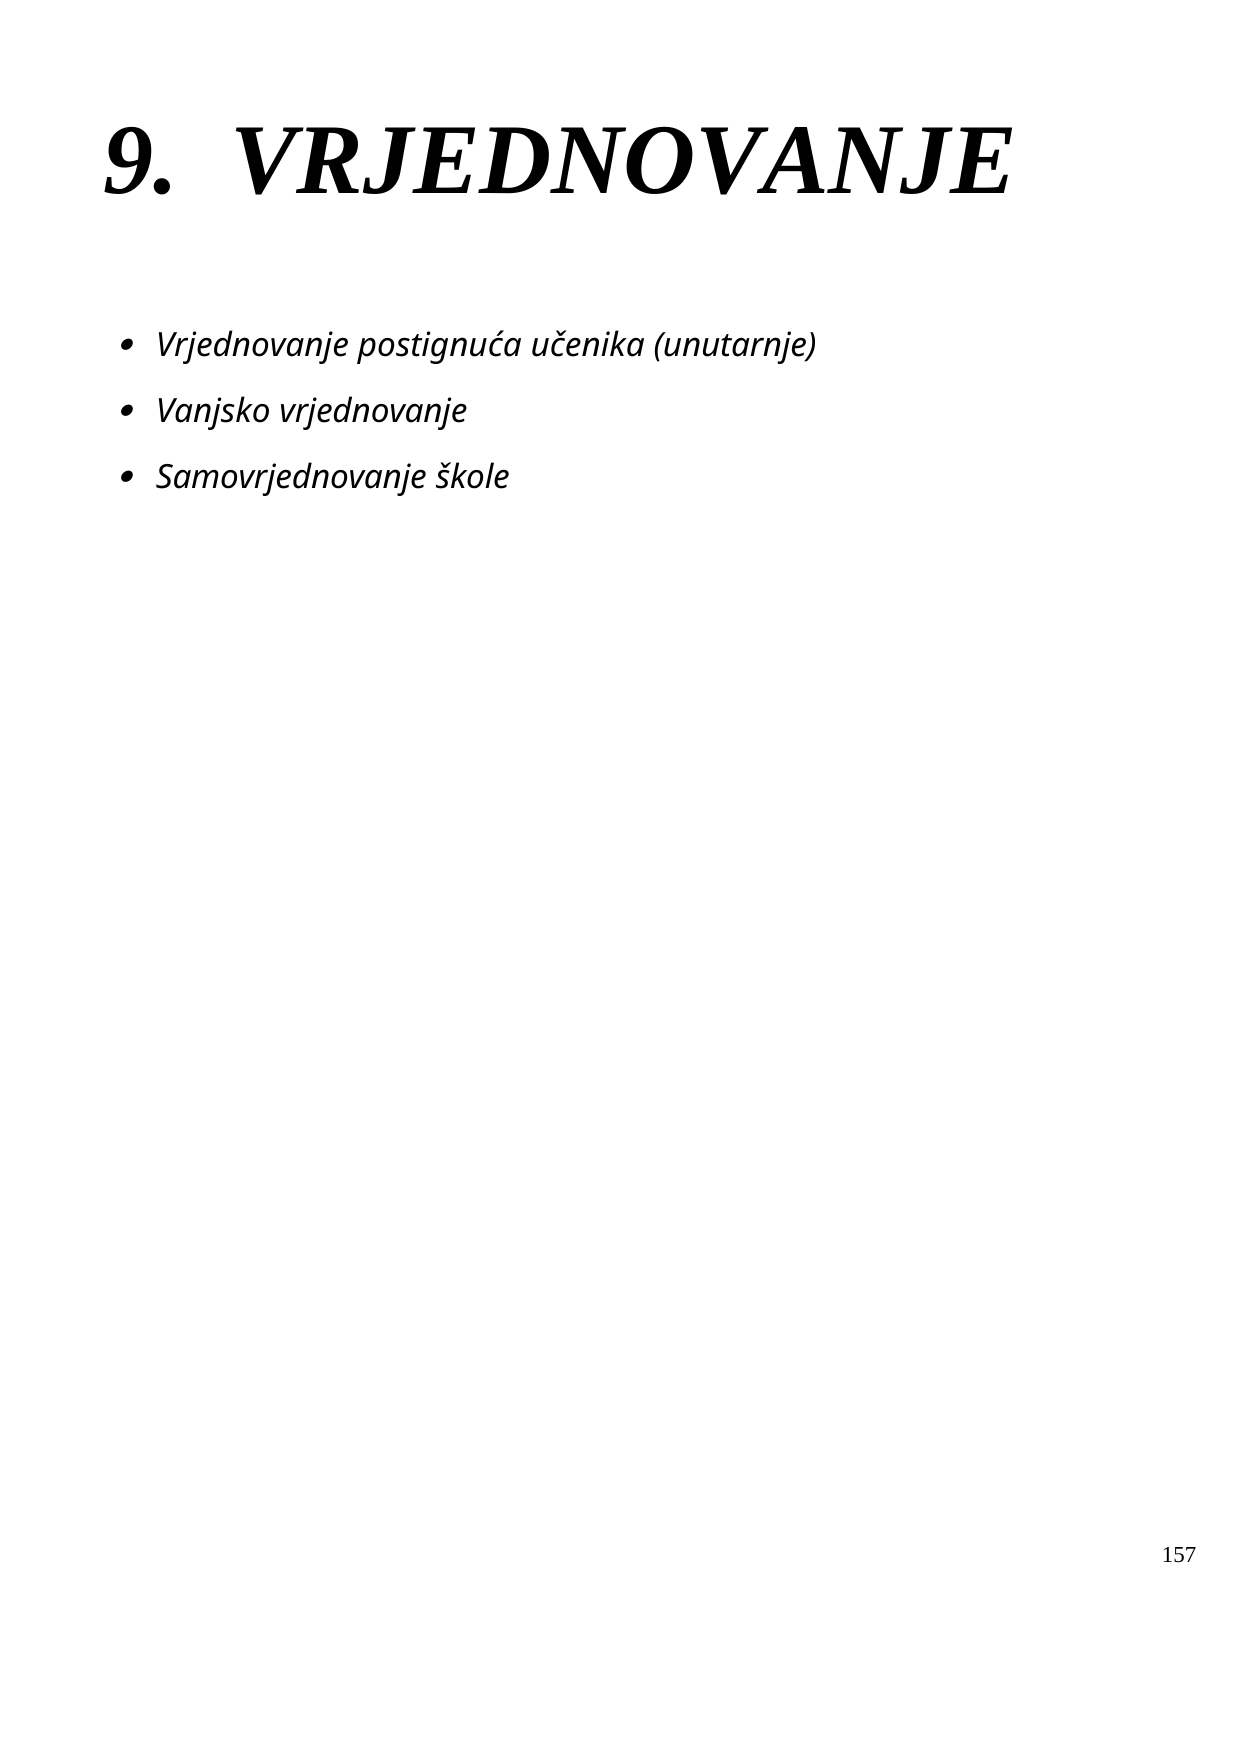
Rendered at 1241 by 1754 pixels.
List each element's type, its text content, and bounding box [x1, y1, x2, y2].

list Vrjednovanje postignuća učenika (unutarnje) [118, 321, 1196, 366]
list Vanjsko vrjednovanje [118, 387, 1196, 432]
list Samovrjednovanje škole [118, 453, 1196, 498]
list VRJEDNOVANJE [103, 100, 1196, 215]
